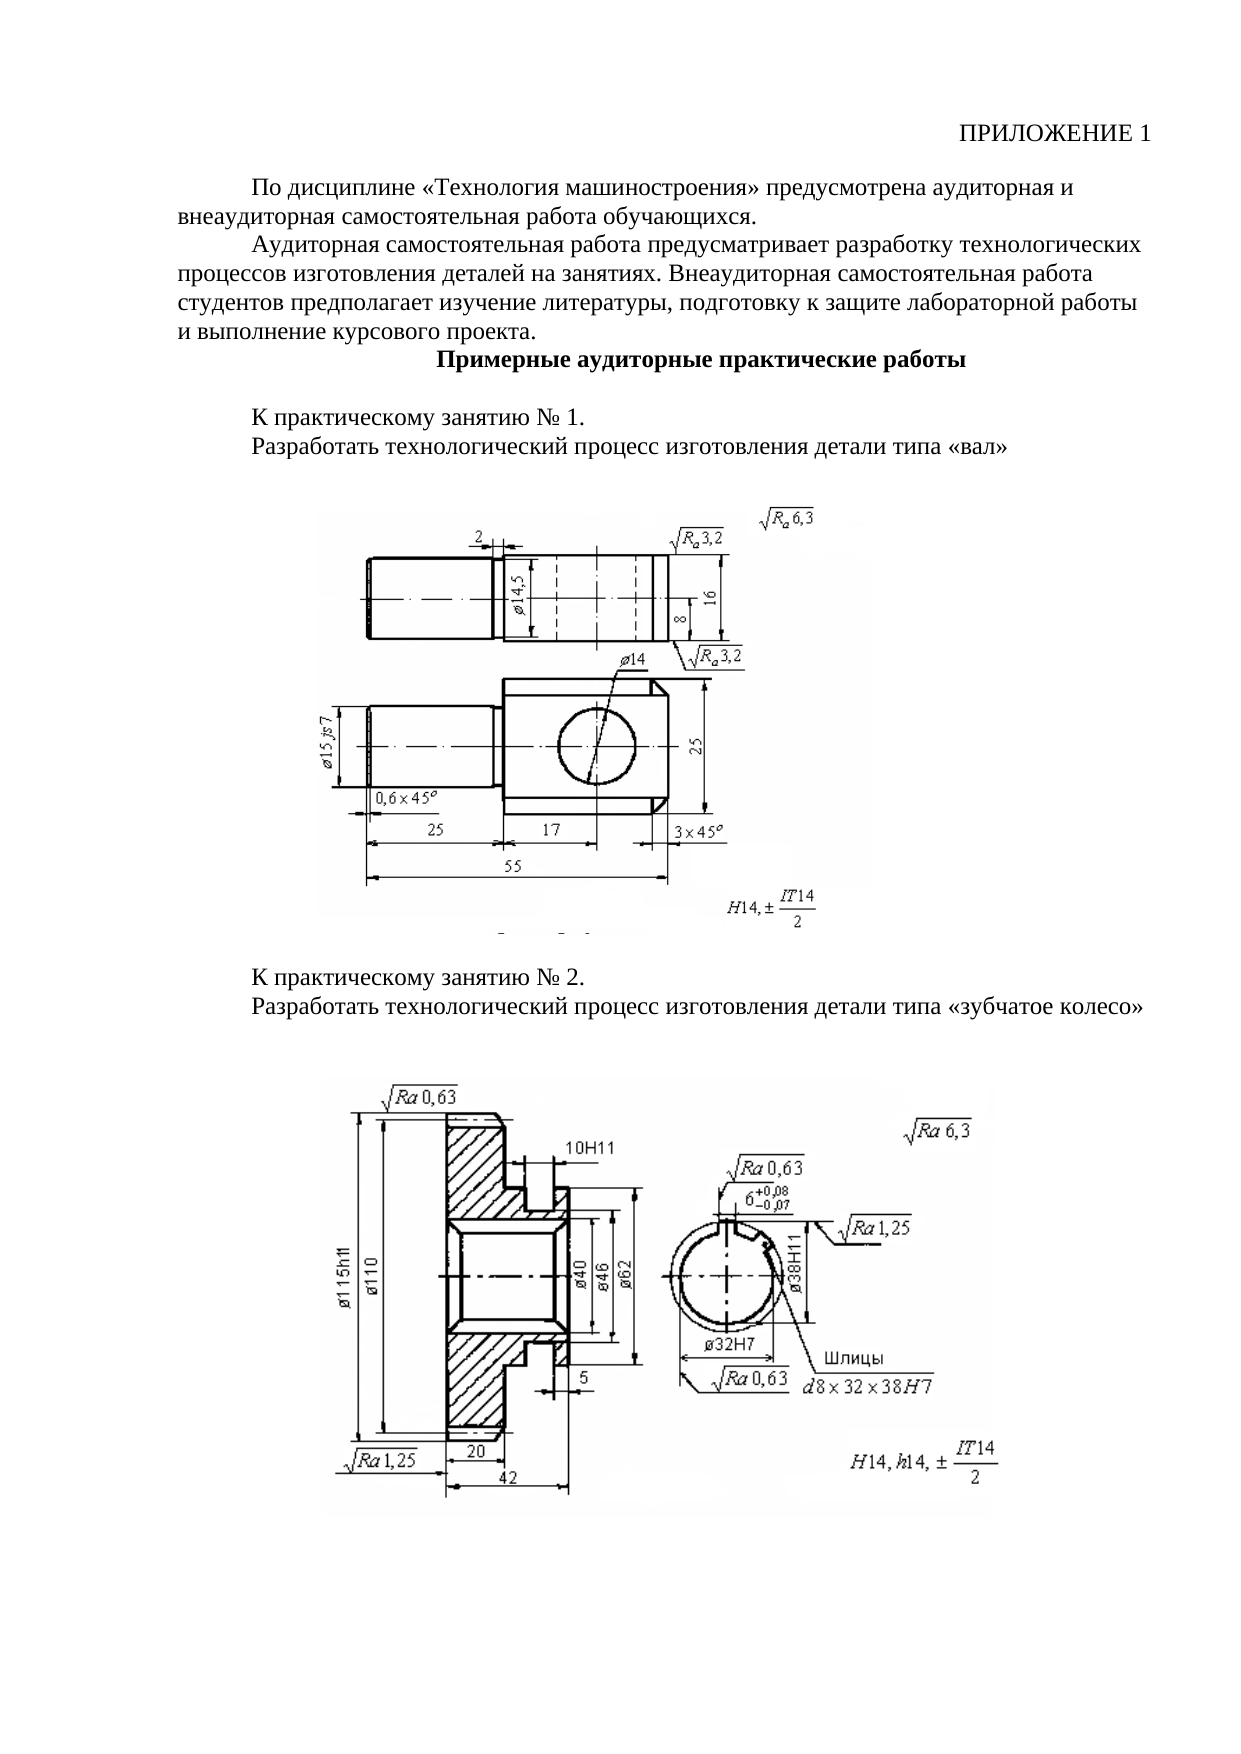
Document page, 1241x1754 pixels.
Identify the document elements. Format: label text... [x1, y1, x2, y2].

text Разработать технологический процесс изготовления детали типа «зубчатое колесо» [177, 991, 1152, 1019]
text Разработать технологический процесс изготовления детали типа «вал» [177, 431, 1152, 459]
text К практическому занятию № 2. [177, 962, 1152, 991]
text По дисциплине «Технология машиностроения» предусмотрена аудиторная и внеаудиторная самостоятельная работа обучающихся. [177, 172, 1152, 229]
text К практическому занятию № 1. [177, 402, 1152, 431]
picture [318, 1077, 1085, 1531]
text Аудиторная самостоятельная работа предусматривает разработку технологических процессов изготовления деталей на занятиях. Внеаудиторная самостоятельная работа студентов предполагает изучение литературы, подготовку к защите лабораторной работы и выполнение курсового проекта. [177, 229, 1152, 344]
text ПРИЛОЖЕНИЕ 1 [177, 118, 1152, 147]
picture [251, 459, 870, 934]
text Примерные аудиторные практические работы [177, 344, 1152, 373]
